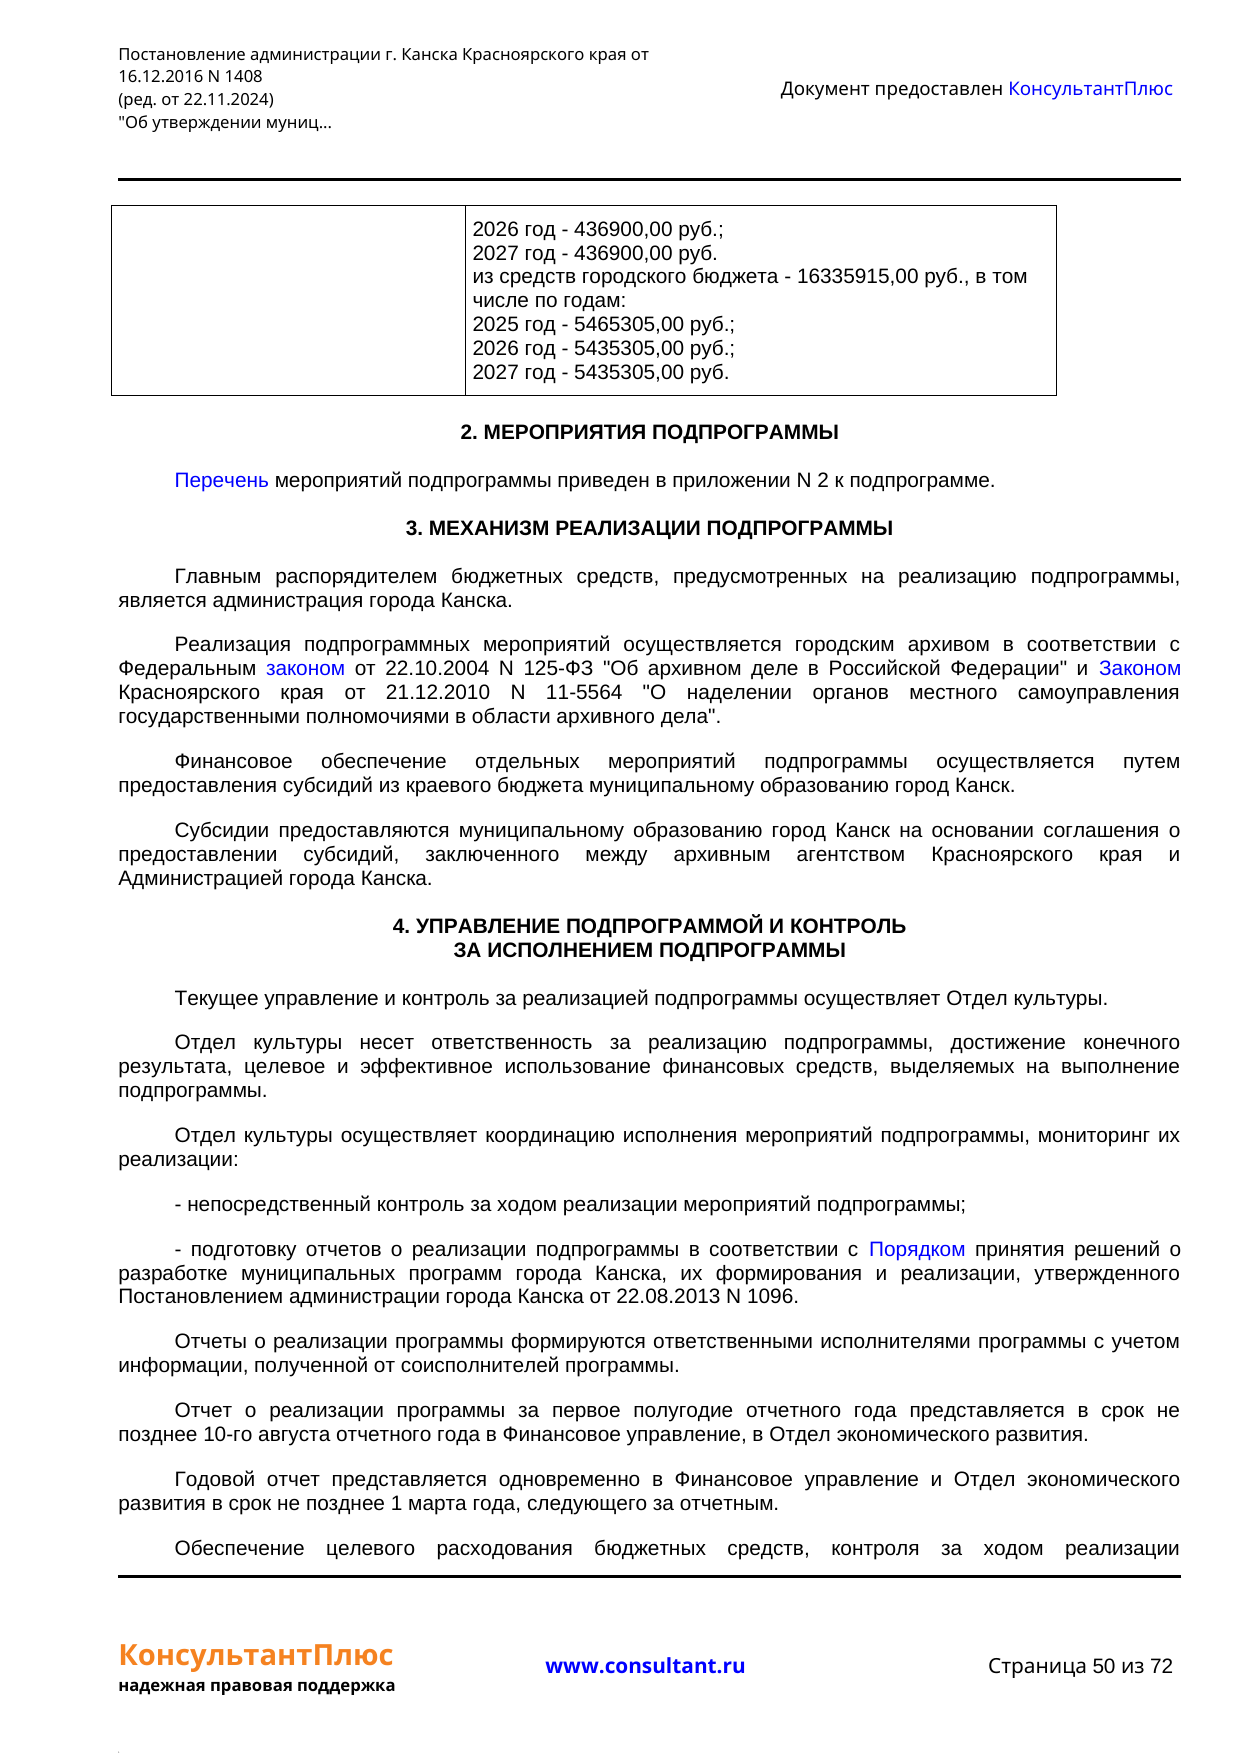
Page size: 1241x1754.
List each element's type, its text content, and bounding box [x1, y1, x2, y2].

title ЗА ИСПОЛНЕНИЕМ ПОДПРОГРАММЫ [118, 937, 1181, 961]
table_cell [466, 206, 1056, 395]
title 3. МЕХАНИЗМ РЕАЛИЗАЦИИ ПОДПРОГРАММЫ [118, 516, 1181, 539]
text Отдел культуры осуществляет координацию исполнения мероприятий подпрограммы, мониторинг их реализации: [118, 1123, 1181, 1171]
text Субсидии предоставляются муниципальному образованию город Канск на основании соглашения о предоставлении субсидий, заключенного между архивным агентством Красноярского края и Администрацией города Канска. [118, 818, 1181, 889]
text Годовой отчет представляется одновременно в Финансовое управление и Отдел экономического развития в срок не позднее 1 марта года, следующего за отчетным. [118, 1467, 1181, 1514]
text Текущее управление и контроль за реализацией подпрограммы осуществляет Отдел культуры. [118, 985, 1181, 1009]
text Главным распорядителем бюджетных средств, предусмотренных на реализацию подпрограммы, является администрация города Канска. [118, 563, 1181, 611]
text - подготовку отчетов о реализации подпрограммы в соответствии с Порядком принятия решений о разработке муниципальных программ города Канска, их формирования и реализации, утвержденного Постановлением администрации города Канска от 22.08.2013 N 1096. [118, 1236, 1181, 1308]
text Отчет о реализации программы за первое полугодие отчетного года представляется в срок не позднее 10-го августа отчетного года в Финансовое управление, в Отдел экономического развития. [118, 1398, 1181, 1446]
title 2. МЕРОПРИЯТИЯ ПОДПРОГРАММЫ [118, 420, 1181, 444]
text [118, 1535, 1181, 1559]
text - непосредственный контроль за ходом реализации мероприятий подпрограммы; [118, 1192, 1181, 1216]
text Перечень мероприятий подпрограммы приведен в приложении N 2 к подпрограмме. [118, 468, 1181, 492]
text Реализация подпрограммных мероприятий осуществляется городским архивом в соответствии с Федеральным законом от 22.10.2004 N 125-ФЗ "Об архивном деле в Российской Федерации" и Законом Красноярского края от 21.12.2010 N 11-5564 "О наделении органов местного самоуправления государственными полномочиями в области архивного дела". [118, 632, 1181, 728]
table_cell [112, 206, 465, 395]
text Финансовое обеспечение отдельных мероприятий подпрограммы осуществляется путем предоставления субсидий из краевого бюджета муниципальному образованию город Канск. [118, 749, 1181, 797]
title 4. УПРАВЛЕНИЕ ПОДПРОГРАММОЙ И КОНТРОЛЬ [118, 913, 1181, 937]
text Отдел культуры несет ответственность за реализацию подпрограммы, достижение конечного результата, целевое и эффективное использование финансовых средств, выделяемых на выполнение подпрограммы. [118, 1030, 1181, 1102]
text Отчеты о реализации программы формируются ответственными исполнителями программы с учетом информации, полученной от соисполнителей программы. [118, 1329, 1181, 1377]
